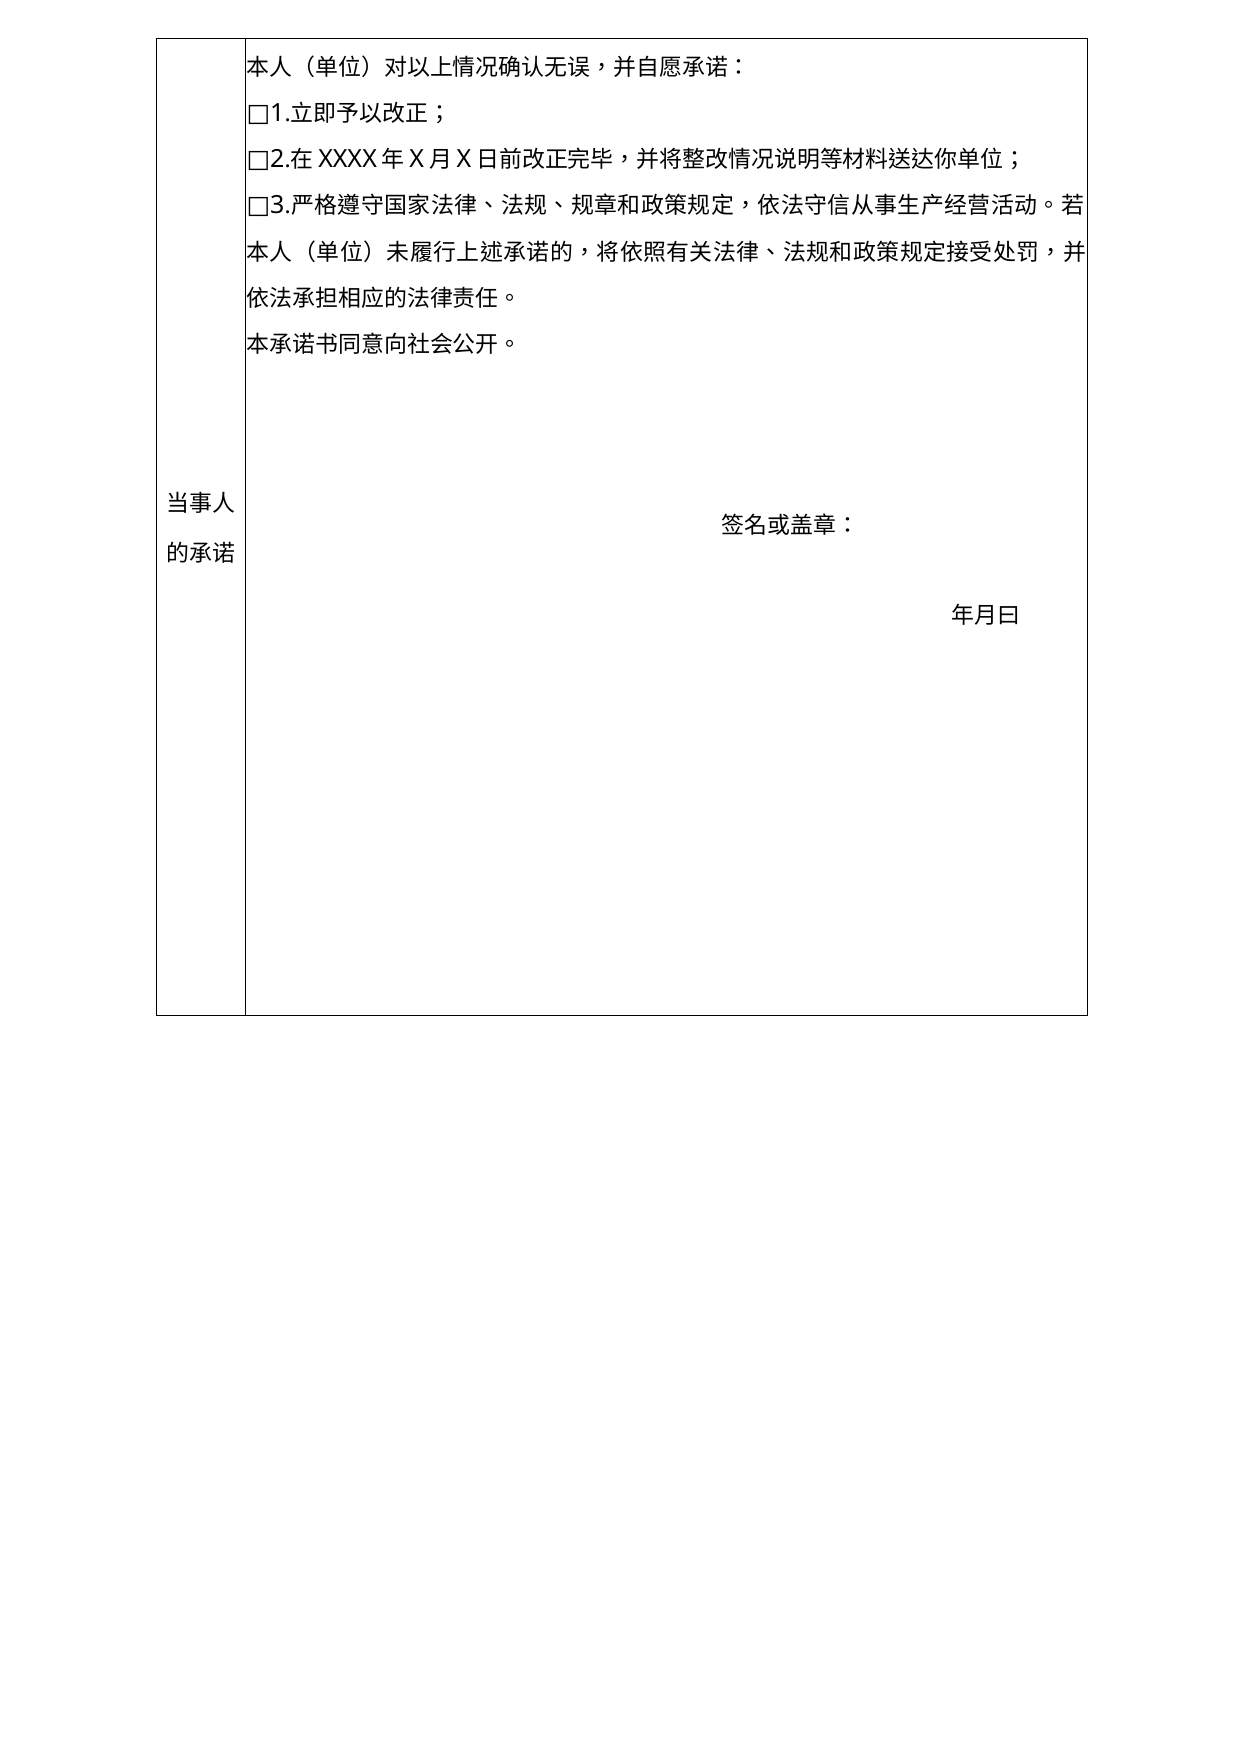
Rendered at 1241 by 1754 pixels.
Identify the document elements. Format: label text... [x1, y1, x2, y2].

table_header 本人（单位）对以上情况确认无误，并自愿承诺： □1.立即予以改正； □2.在XXXX年X月X日前改正完毕，并将整改情况说明等材料送达你单位； □3.严格遵守国家法律、法规、规章和政策规定，依法守信从事生产经营活动。若本人（单位）未履行上述承诺的，将依照有关法律、法规和政策规定接受处罚，并依法承担相应的法律责任。 本承诺书同意向社会公开。 签名或盖章： 年月曰 [246, 39, 1087, 1015]
table_header 当事人 的承诺 [157, 39, 245, 1015]
